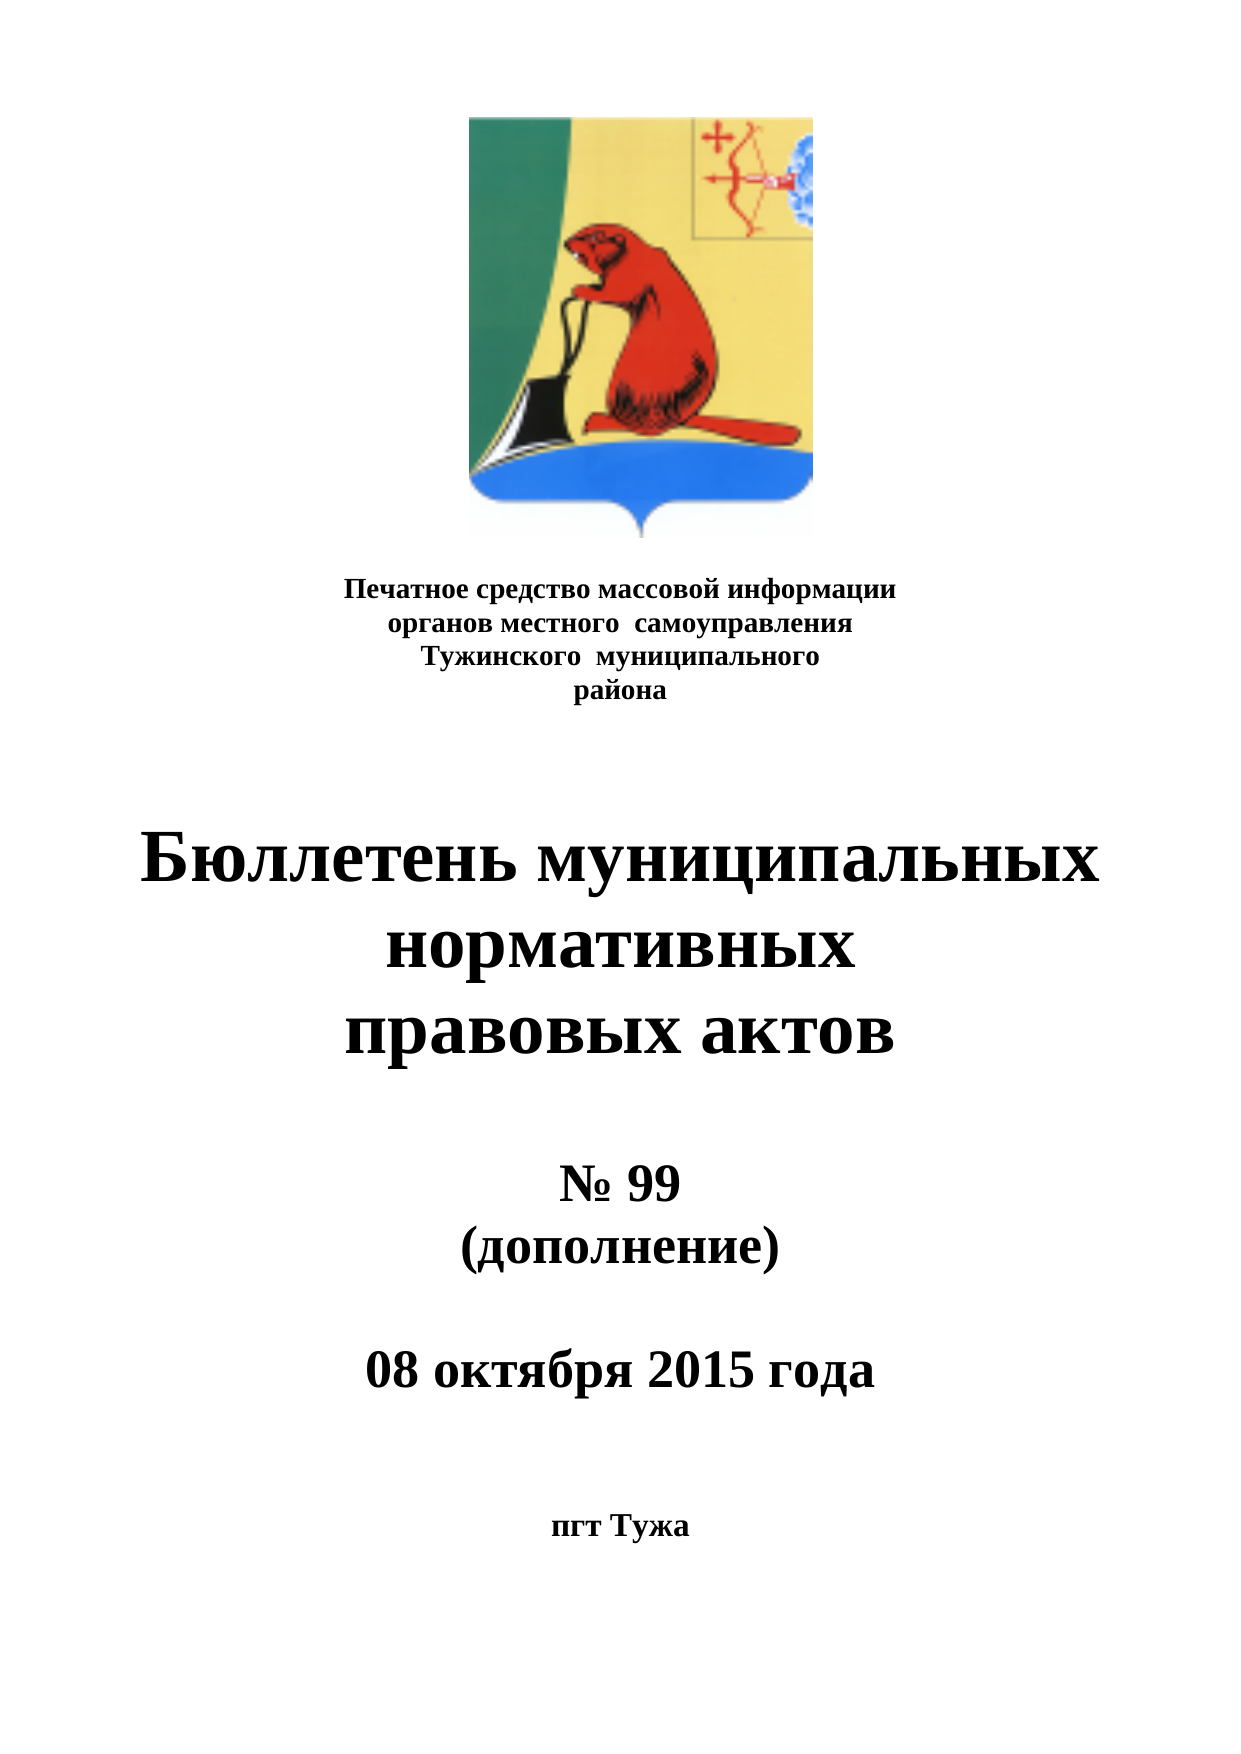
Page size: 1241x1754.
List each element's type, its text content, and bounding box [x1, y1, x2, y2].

text Печатное средство массовой информации [118, 571, 1122, 605]
text Тужинского муниципального [118, 638, 1122, 672]
text органов местного самоуправления [118, 605, 1122, 638]
text района [118, 672, 1122, 706]
text (дополнение) [118, 1213, 1122, 1275]
text правовых актов [118, 983, 1122, 1070]
picture [469, 117, 813, 538]
text № 99 [118, 1150, 1122, 1213]
text пгт Тужа [118, 1505, 1122, 1543]
text Бюллетень муниципальных нормативных [118, 811, 1122, 983]
text 08 октября 2015 года [118, 1337, 1122, 1399]
